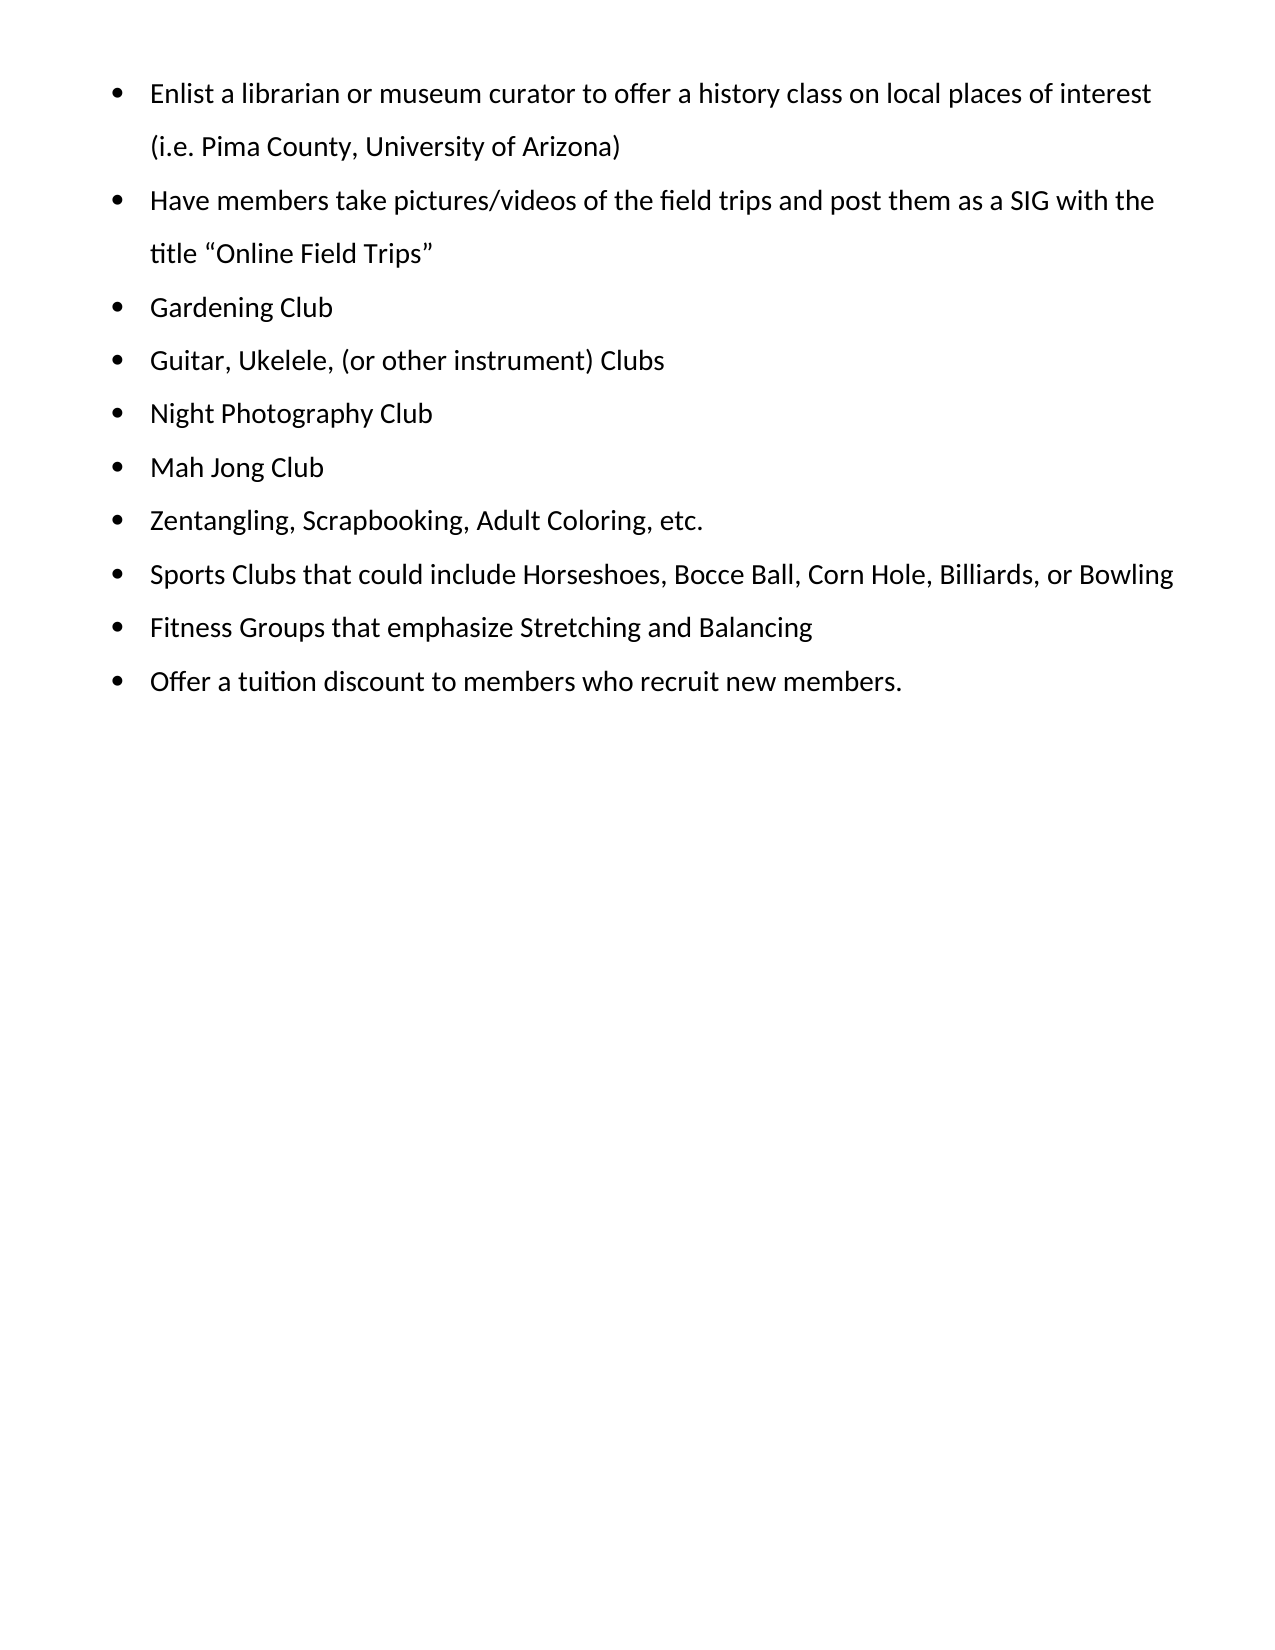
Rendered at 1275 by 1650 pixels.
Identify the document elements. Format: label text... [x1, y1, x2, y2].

list Zentangling, Scrapbooking, Adult Coloring, etc. [112, 502, 1200, 538]
list Gardening Club [112, 289, 1200, 324]
list Guitar, Ukelele, (or other instrument) Clubs [112, 342, 1200, 378]
list Offer a tuition discount to members who recruit new members. [112, 663, 1200, 698]
list Enlist a librarian or museum curator to offer a history class on local places of interest (i.e. Pima County, University of Arizona) [112, 75, 1200, 164]
list Fitness Groups that emphasize Stretching and Balancing [112, 609, 1200, 645]
list Mah Jong Club [112, 449, 1200, 485]
list Have members take pictures/videos of the field trips and post them as a SIG with the title “Online Field Trips” [112, 182, 1200, 271]
list Night Photography Club [112, 396, 1200, 431]
list Sports Clubs that could include Horseshoes, Bocce Ball, Corn Hole, Billiards, or Bowling [112, 556, 1200, 592]
